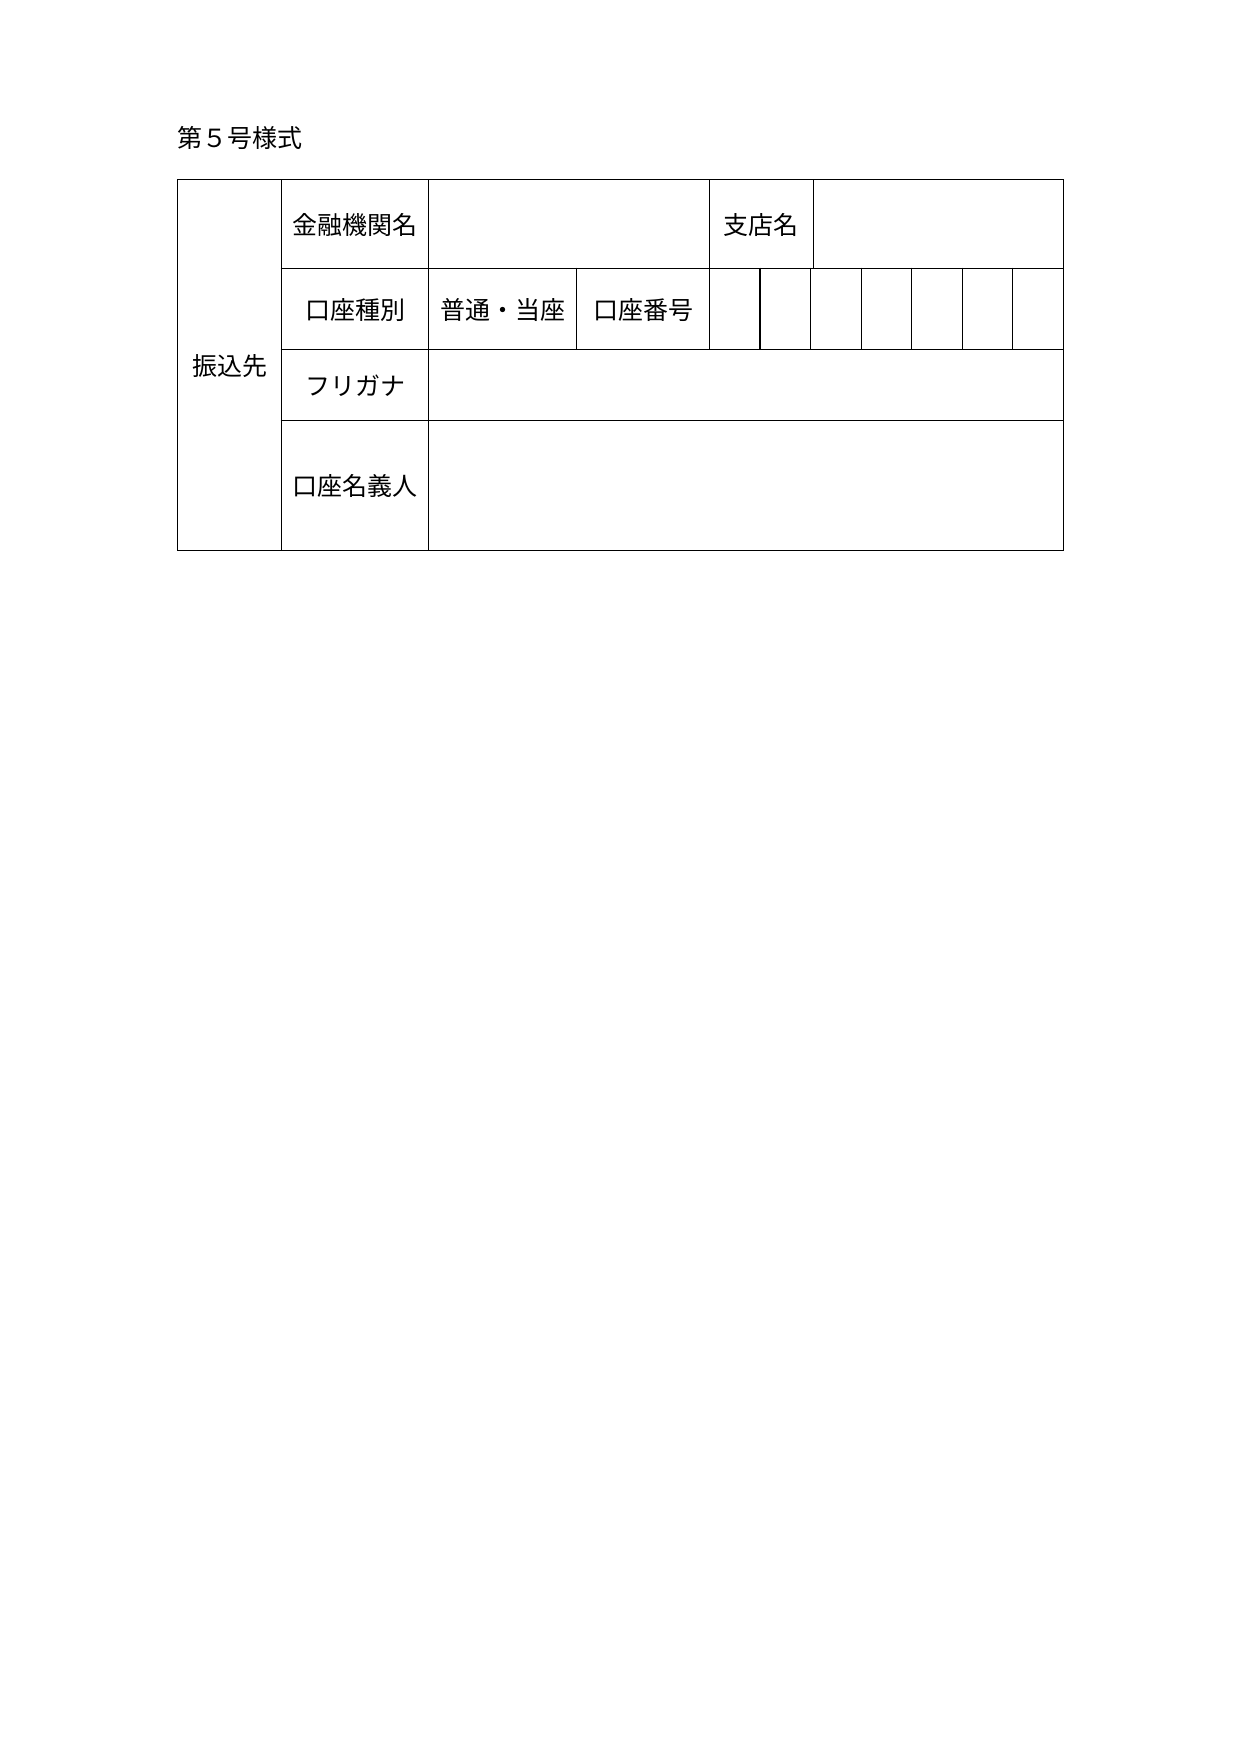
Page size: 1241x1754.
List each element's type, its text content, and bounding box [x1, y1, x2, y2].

table_header [429, 180, 709, 268]
table_cell [811, 269, 861, 349]
table_cell 普通・当座 [429, 269, 576, 349]
table_cell [963, 269, 1012, 349]
table_cell [862, 269, 911, 349]
table_header 金融機関名 [282, 180, 428, 268]
table_cell [761, 269, 810, 349]
table_cell 口座種別 [282, 269, 428, 349]
table_cell [710, 269, 759, 349]
table_header 支店名 [710, 180, 813, 268]
table_header [814, 180, 1063, 268]
table_cell [429, 350, 1063, 419]
table_cell [429, 421, 1063, 549]
table_cell フリガナ [282, 350, 428, 419]
table_cell [1013, 269, 1063, 349]
table_header 振込先 [178, 180, 281, 549]
table_cell [912, 269, 962, 349]
table_cell 口座番号 [577, 269, 709, 349]
table_cell 口座名義人 [282, 421, 428, 549]
